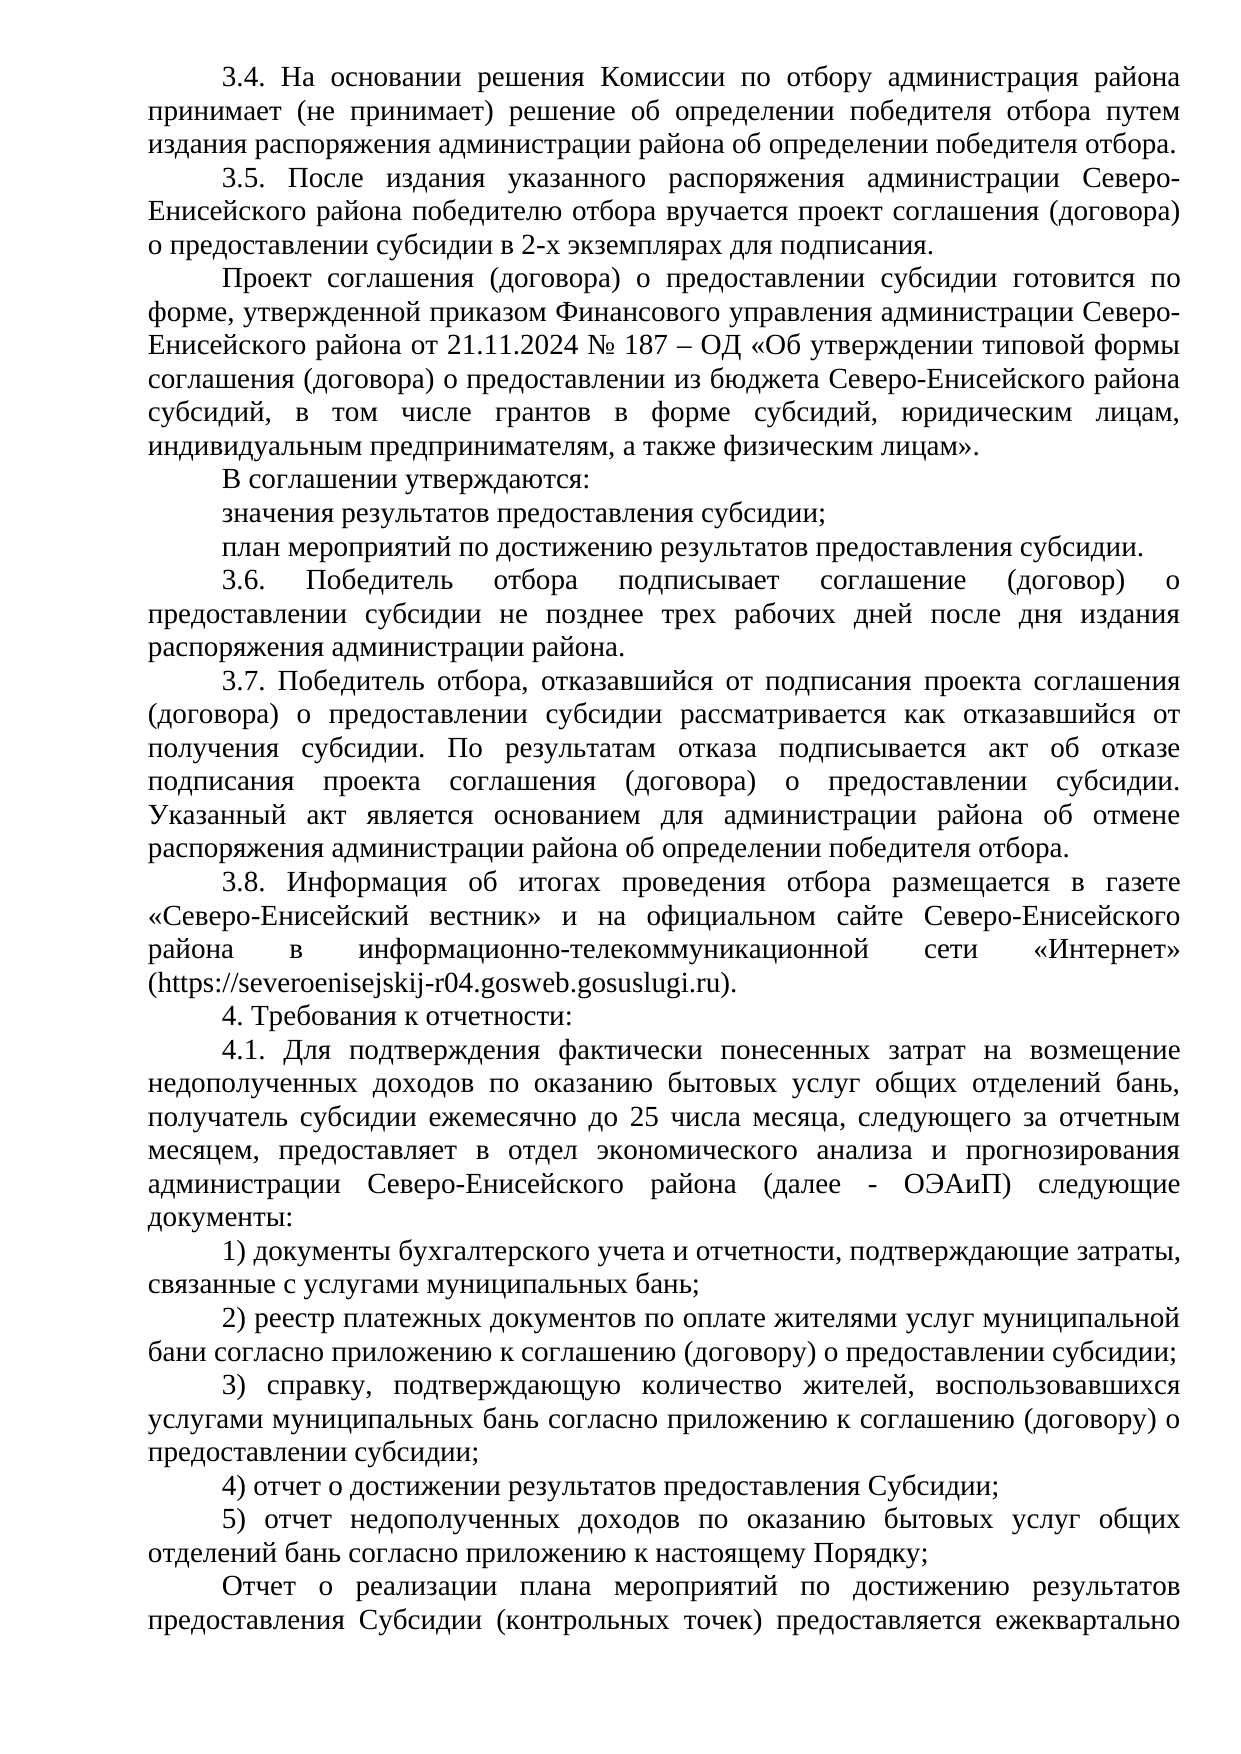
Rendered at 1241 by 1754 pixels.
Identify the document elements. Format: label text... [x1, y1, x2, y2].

text 4.1. Для подтверждения фактически понесенных затрат на возмещение недополученных доходов по оказанию бытовых услуг общих отделений бань, получатель субсидии ежемесячно до 25 числа месяца, следующего за отчетным месяцем, предоставляет в отдел экономического анализа и прогнозирования администрации Северо-Енисейского района (далее - ОЭАиП) следующие документы: [148, 1032, 1181, 1233]
text 1) документы бухгалтерского учета и отчетности, подтверждающие затраты, связанные с услугами муниципальных бань; [148, 1233, 1181, 1300]
text план мероприятий по достижению результатов предоставления субсидии. [148, 529, 1181, 562]
text 4) отчет о достижении результатов предоставления Субсидии; [148, 1468, 1181, 1501]
text 2) реестр платежных документов по оплате жителями услуг муниципальной бани согласно приложению к соглашению (договору) о предоставлении субсидии; [148, 1300, 1181, 1367]
text Проект соглашения (договора) о предоставлении субсидии готовится по форме, утвержденной приказом Финансового управления администрации Северо-Енисейского района от 21.11.2024 № 187 – ОД «Об утверждении типовой формы соглашения (договора) о предоставлении из бюджета Северо-Енисейского района субсидий, в том числе грантов в форме субсидий, юридическим лицам, индивидуальным предпринимателям, а также физическим лицам». [148, 260, 1181, 462]
text В соглашении утверждаются: [148, 462, 1181, 495]
text 3.5. После издания указанного распоряжения администрации Северо-Енисейского района победителю отбора вручается проект соглашения (договора) о предоставлении субсидии в 2-х экземплярах для подписания. [148, 160, 1181, 260]
text значения результатов предоставления субсидии; [148, 495, 1181, 529]
text 3) справку, подтверждающую количество жителей, воспользовавшихся услугами муниципальных бань согласно приложению к соглашению (договору) о предоставлении субсидии; [148, 1367, 1181, 1468]
text 3.7. Победитель отбора, отказавшийся от подписания проекта соглашения (договора) о предоставлении субсидии рассматривается как отказавшийся от получения субсидии. По результатам отказа подписывается акт об отказе подписания проекта соглашения (договора) о предоставлении субсидии. Указанный акт является основанием для администрации района об отмене распоряжения администрации района об определении победителя отбора. [148, 663, 1181, 864]
text 3.4. На основании решения Комиссии по отбору администрация района принимает (не принимает) решение об определении победителя отбора путем издания распоряжения администрации района об определении победителя отбора. [148, 59, 1181, 160]
text 4. Требования к отчетности: [148, 998, 1181, 1032]
text 3.8. Информация об итогах проведения отбора размещается в газете «Северо-Енисейский вестник» и на официальном сайте Северо-Енисейского района в информационно-телекоммуникационной сети «Интернет» (https://severoenisejskij-r04.gosweb.gosuslugi.ru). [148, 864, 1181, 998]
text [148, 1568, 1181, 1636]
text 5) отчет недополученных доходов по оказанию бытовых услуг общих отделений бань согласно приложению к настоящему Порядку; [148, 1501, 1181, 1568]
text 3.6. Победитель отбора подписывает соглашение (договор) о предоставлении субсидии не позднее трех рабочих дней после дня издания распоряжения администрации района. [148, 562, 1181, 663]
